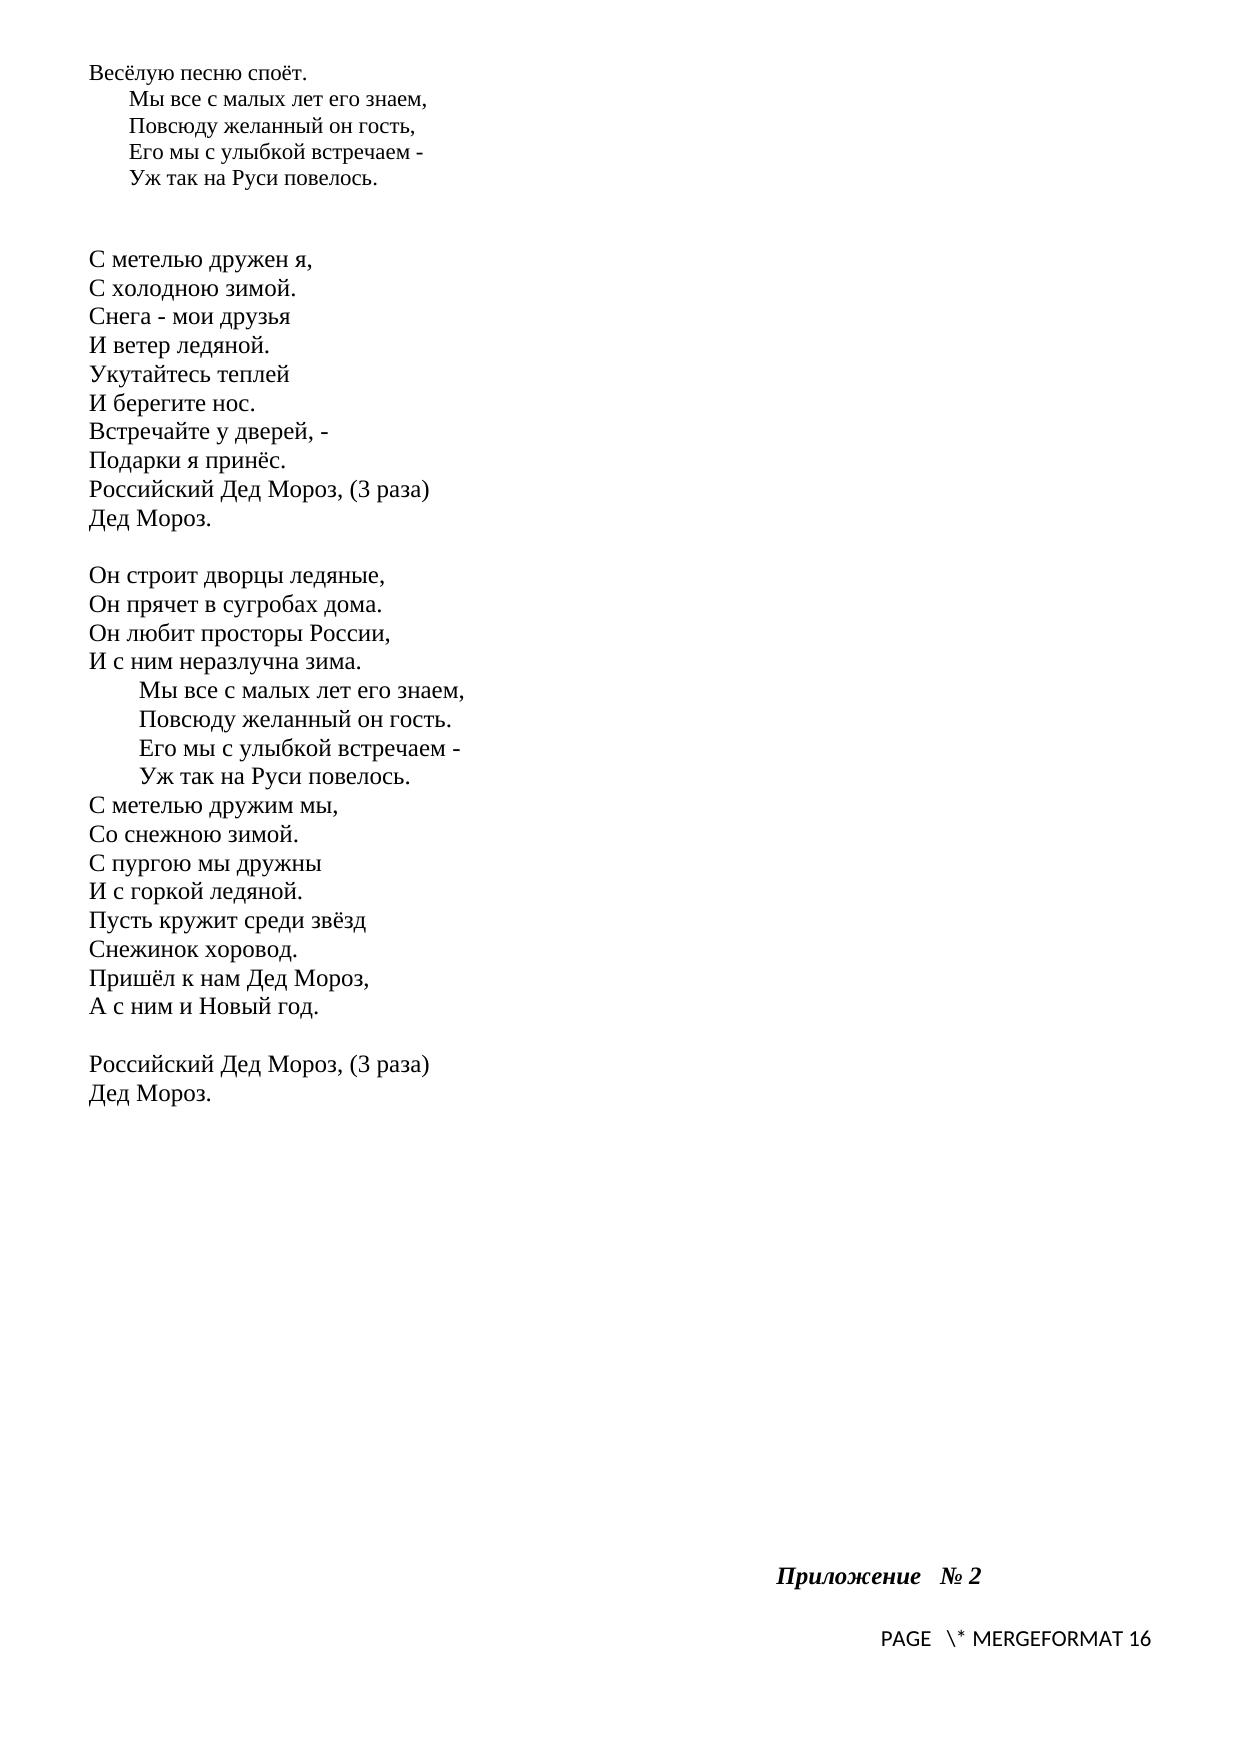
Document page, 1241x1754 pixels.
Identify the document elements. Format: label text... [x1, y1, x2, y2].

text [89, 59, 1152, 219]
text С метелью дружен я, С холодною зимой. Снега - мои друзья И ветер ледяной. Укутайтесь теплей И берегите нос. Встречайте у дверей, - Подарки я принёс. Российский Дед Мороз, (3 раза) Дед Мороз. Он строит дворцы ледяные, Он прячет в сугробах дома. Он любит просторы России, И с ним неразлучна зима. Мы все с малых лет его знаем, Повсюду желанный он гость. Его мы с улыбкой встречаем - Уж так на Руси повелось. С метелью дружим мы, Со снежною зимой. С пургою мы дружны И с горкой ледяной. Пусть кружит среди звёзд Снежинок хоровод. Пришёл к нам Дед Мороз, А с ним и Новый год. Российский Дед Мороз, (3 раза) Дед Мороз. [89, 244, 1152, 1106]
text Приложение № 2 [89, 1561, 1152, 1619]
